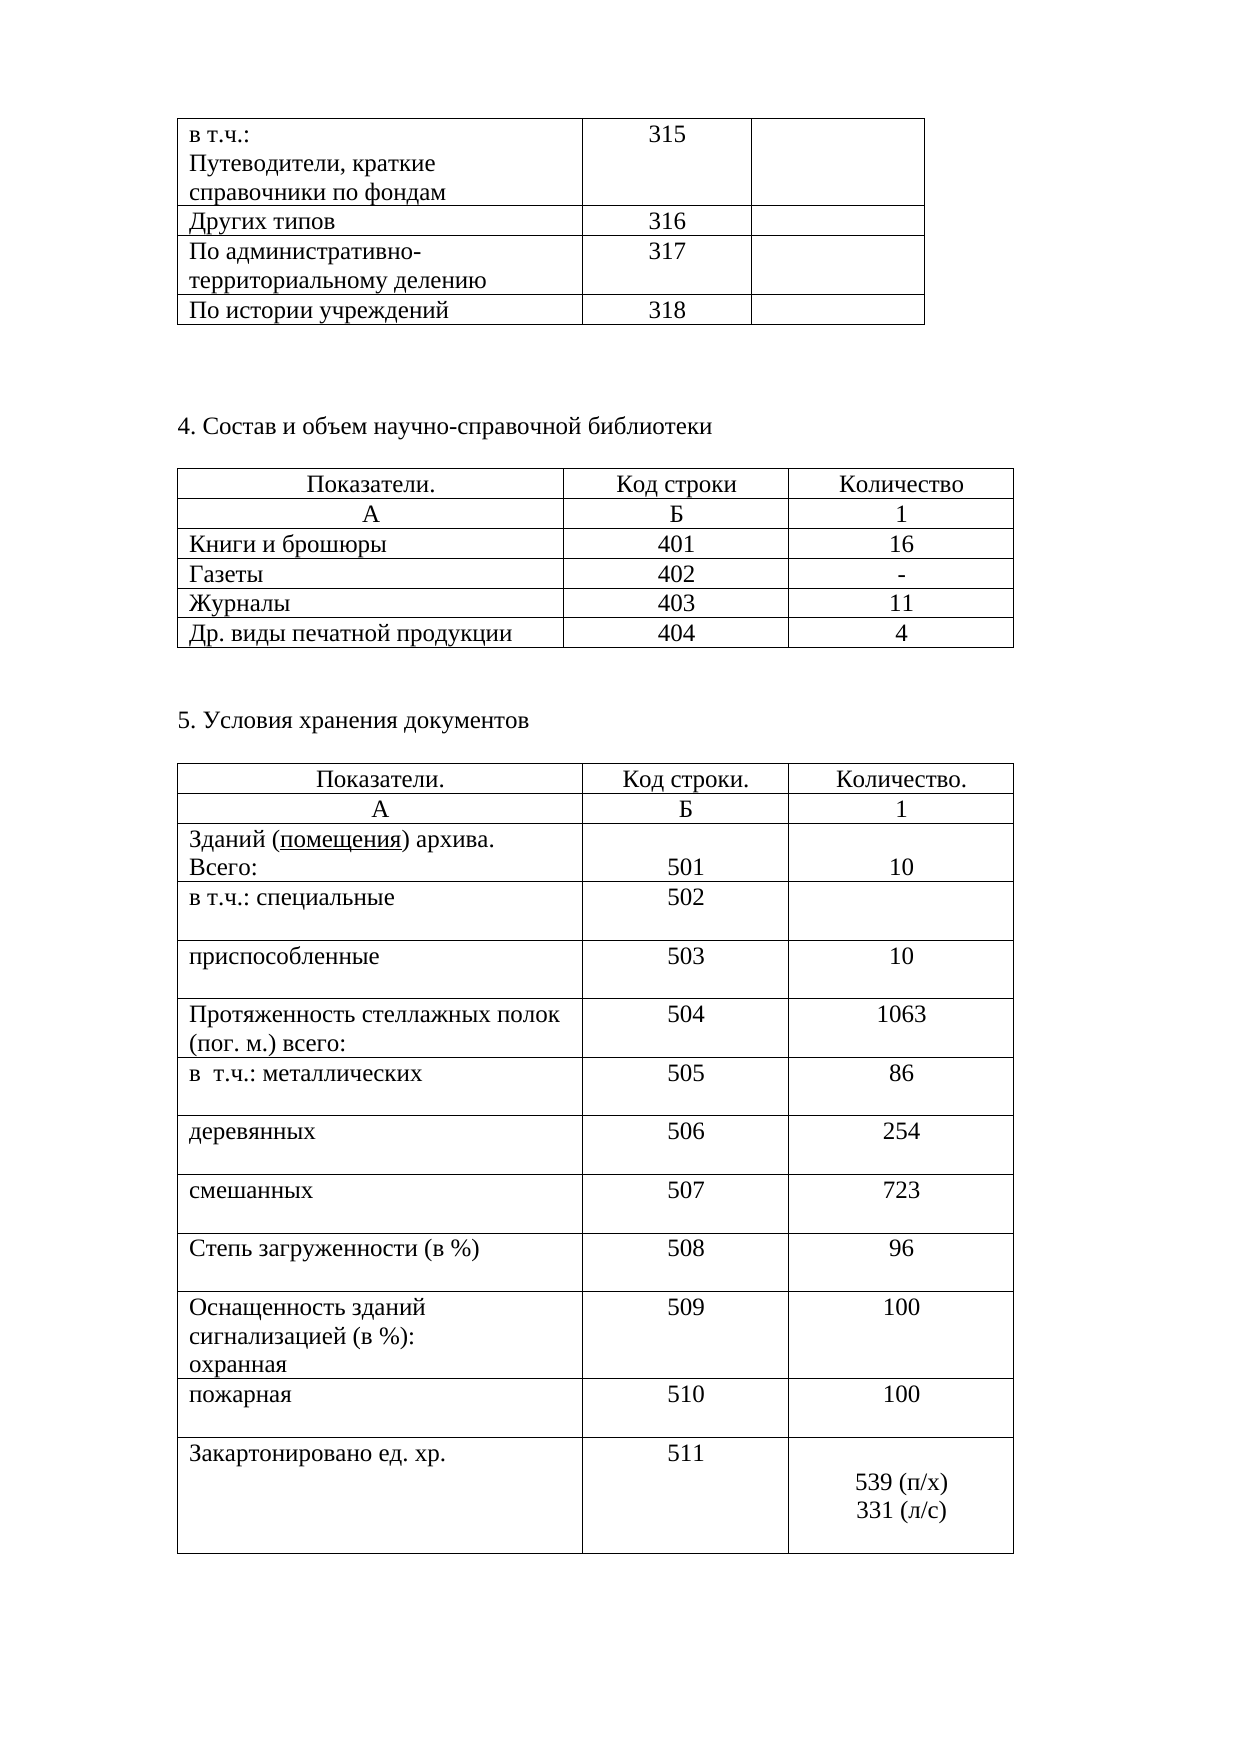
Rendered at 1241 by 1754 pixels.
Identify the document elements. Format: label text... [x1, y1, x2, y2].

table_cell А [178, 794, 582, 823]
table_cell в т.ч.: специальные [178, 882, 582, 940]
table_cell в т.ч.: Путеводители, краткие справочники по фондам [178, 119, 582, 205]
table_cell 317 [583, 236, 751, 294]
table_cell 505 [583, 1058, 788, 1115]
table_cell [752, 206, 924, 235]
table_cell Протяженность стеллажных полок (пог. м.) всего: [178, 999, 582, 1057]
table_cell 723 [789, 1175, 1013, 1232]
table_cell 402 [564, 559, 788, 587]
table_cell [752, 236, 924, 294]
table_cell 503 [583, 941, 788, 998]
table_cell Др. виды печатной продукции [178, 618, 563, 647]
table_cell 539 (п/х) 331 (л/с) [789, 1438, 1013, 1553]
table_cell 1 [789, 794, 1013, 823]
table_header Код строки. [583, 764, 788, 793]
table_cell 16 [789, 529, 1013, 558]
table_cell деревянных [178, 1116, 582, 1174]
table_cell 96 [789, 1234, 1013, 1291]
table_cell 316 [583, 206, 751, 235]
table_cell 511 [583, 1438, 788, 1553]
table_cell Журналы [178, 589, 563, 617]
table_cell Других типов [178, 206, 582, 235]
table_cell Газеты [178, 559, 563, 587]
table_cell 86 [789, 1058, 1013, 1115]
table_cell 11 [789, 589, 1013, 617]
table_cell 10 [789, 941, 1013, 998]
table_cell пожарная [178, 1379, 582, 1437]
table_cell Б [564, 499, 788, 528]
table_cell 100 [789, 1379, 1013, 1437]
table_cell 1 [789, 499, 1013, 528]
table_cell 507 [583, 1175, 788, 1232]
table_cell 510 [583, 1379, 788, 1437]
table_cell [752, 295, 924, 323]
table_cell [752, 119, 924, 205]
table_cell 315 [583, 119, 751, 205]
table_cell Оснащенность зданий сигнализацией (в %): охранная [178, 1292, 582, 1378]
table_header Количество. [789, 764, 1013, 793]
table_cell 509 [583, 1292, 788, 1378]
table_cell Книги и брошюры [178, 529, 563, 558]
table_cell 1063 [789, 999, 1013, 1057]
table_cell 318 [583, 295, 751, 323]
table_cell 502 [583, 882, 788, 940]
table_cell смешанных [178, 1175, 582, 1232]
table_cell 4 [789, 618, 1013, 647]
table_cell приспособленные [178, 941, 582, 998]
text 4. Состав и объем научно-справочной библиотеки [177, 411, 1152, 439]
table_cell 403 [564, 589, 788, 617]
table_cell 100 [789, 1292, 1013, 1378]
table_header Показатели. [178, 469, 563, 498]
table_cell 401 [564, 529, 788, 558]
table_cell - [789, 559, 1013, 587]
table_cell Зданий (помещения) архива. Всего: [178, 824, 582, 881]
table_cell По истории учреждений [178, 295, 582, 323]
table_cell А [178, 499, 563, 528]
table_cell 506 [583, 1116, 788, 1174]
table_header Количество [789, 469, 1013, 498]
table_cell Степь загруженности (в %) [178, 1234, 582, 1291]
table_cell 504 [583, 999, 788, 1057]
table_cell Б [583, 794, 788, 823]
table_cell Закартонировано ед. хр. [178, 1438, 582, 1553]
table_header Код строки [564, 469, 788, 498]
table_cell По административно-территориальному делению [178, 236, 582, 294]
table_cell 10 [789, 824, 1013, 881]
table_cell 501 [583, 824, 788, 881]
text 5. Условия хранения документов [177, 706, 1152, 734]
table_cell 404 [564, 618, 788, 647]
table_cell [789, 882, 1013, 940]
table_cell 254 [789, 1116, 1013, 1174]
table_cell 508 [583, 1234, 788, 1291]
table_header Показатели. [178, 764, 582, 793]
table_cell в т.ч.: металлических [178, 1058, 582, 1115]
